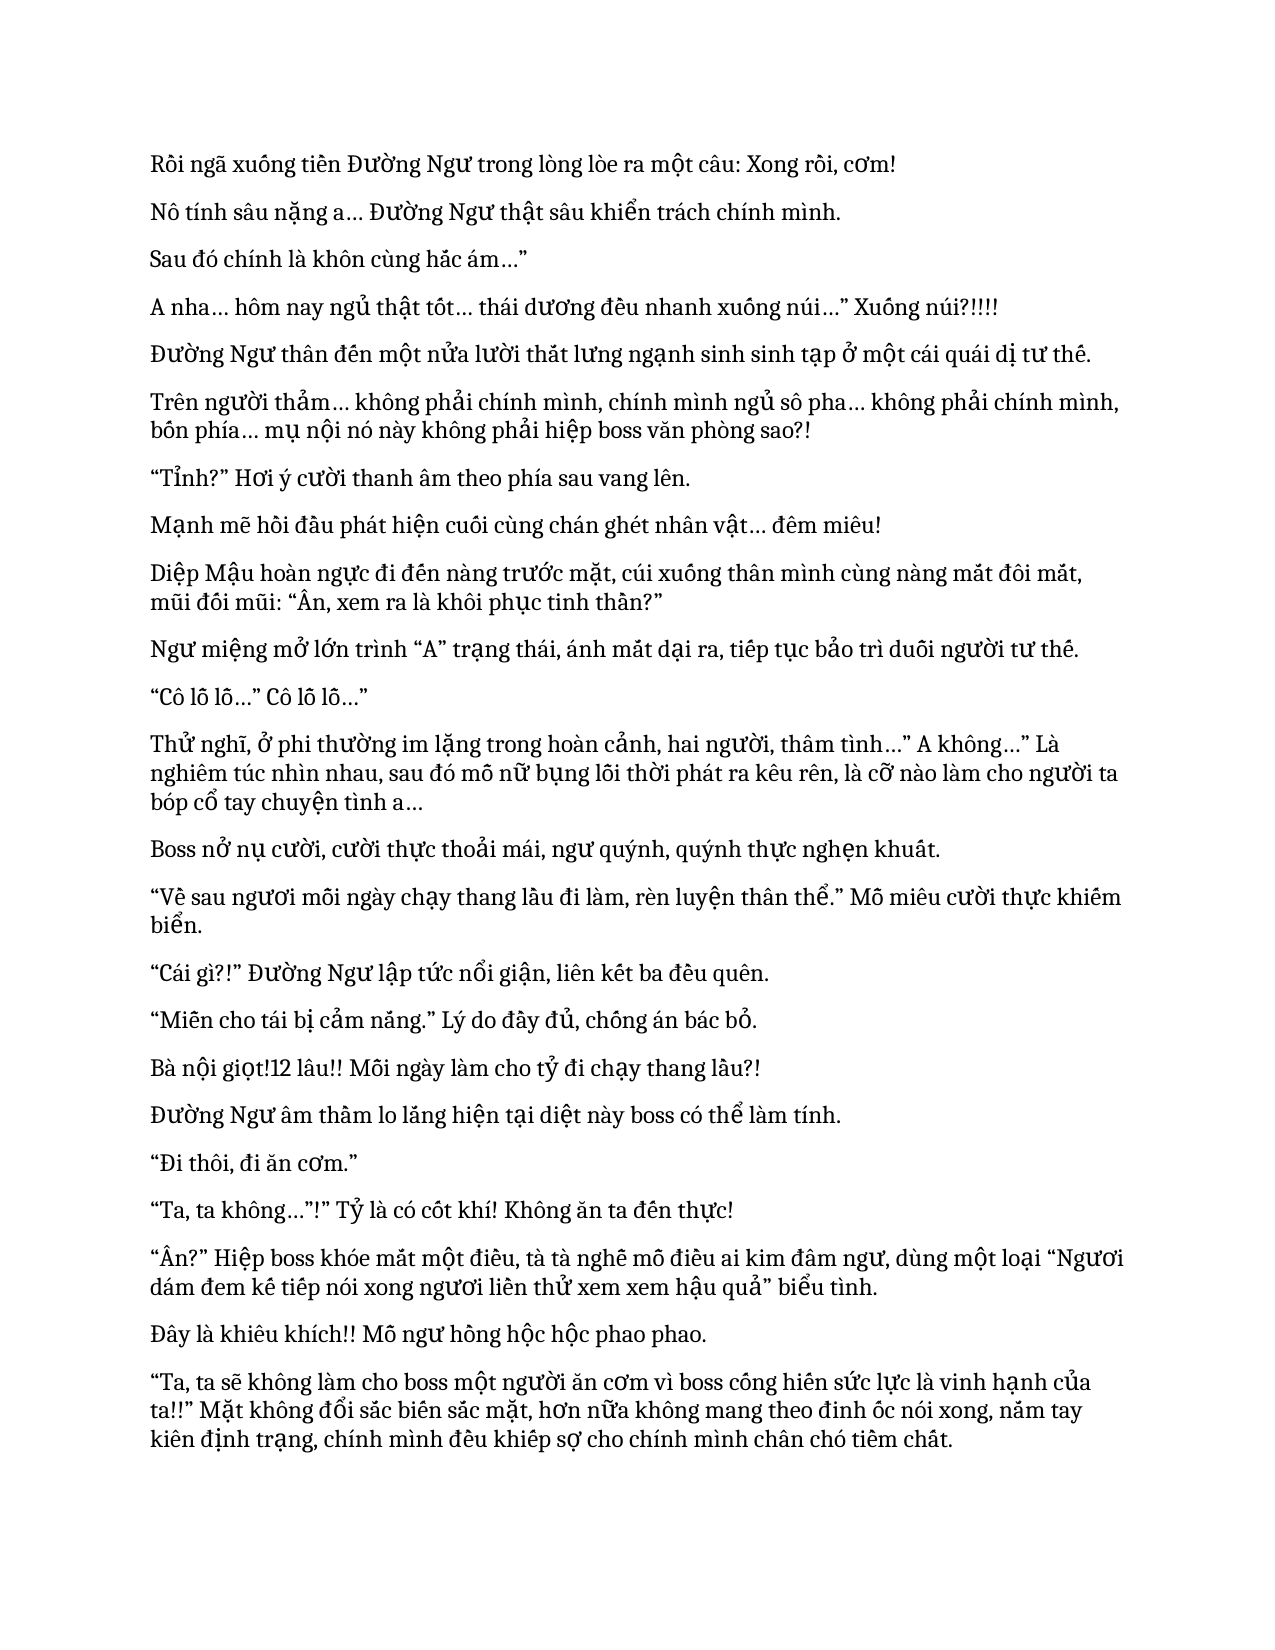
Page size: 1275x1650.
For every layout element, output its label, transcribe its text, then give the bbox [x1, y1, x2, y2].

text Bà nội giọt!12 lâu!! Mỗi ngày làm cho tỷ đi chạy thang lầu?! [150, 1054, 1125, 1082]
text “Đi thôi, đi ăn cơm.” [150, 1149, 1125, 1177]
text Đường Ngư âm thầm lo lắng hiện tại diệt này boss có thể làm tính. [150, 1101, 1125, 1130]
text Diệp Mậu hoàn ngực đi đến nàng trước mặt, cúi xuống thân mình cùng nàng mắt đôi mắt, mũi đối mũi: “Ân, xem ra là khôi phục tinh thần?” [150, 559, 1125, 616]
text “Ân?” Hiệp boss khóe mắt một điều, tà tà nghễ mỗ điều ai kim đâm ngư, dùng một loại “Ngươi dám đem kế tiếp nói xong ngươi liền thử xem xem hậu quả” biểu tình. [150, 1244, 1125, 1301]
text “Cái gì?!” Đường Ngư lập tức nổi giận, liên kết ba đều quên. [150, 959, 1125, 987]
text Trên người thảm… không phải chính mình, chính mình ngủ sô pha… không phải chính mình, bốn phía… mụ nội nó này không phải hiệp boss văn phòng sao?! [150, 387, 1125, 445]
text Mạnh mẽ hồi đầu phát hiện cuối cùng chán ghét nhân vật… đêm miêu! [150, 511, 1125, 540]
text “Ta, ta sẽ không làm cho boss một người ăn cơm vì boss cống hiến sức lực là vinh hạnh của ta!!” Mặt không đổi sắc biến sắc mặt, hơn nữa không mang theo đinh ốc nói xong, nắm tay kiên định trạng, chính mình đều khiếp sợ cho chính mình chân chó tiềm chất. [150, 1367, 1125, 1454]
text “Ta, ta không…”!” Tỷ là có cốt khí! Không ăn ta đến thực! [150, 1196, 1125, 1225]
text Đường Ngư thân đến một nửa lười thắt lưng ngạnh sinh sinh tạp ở một cái quái dị tư thế. [150, 340, 1125, 369]
text Ngư miệng mở lớn trình “A” trạng thái, ánh mắt dại ra, tiếp tục bảo trì duỗi người tư thế. [150, 635, 1125, 664]
text “Tỉnh?” Hơi ý cười thanh âm theo phía sau vang lên. [150, 464, 1125, 492]
text Sau đó chính là khôn cùng hắc ám…” [150, 245, 1125, 274]
text “Miễn cho tái bị cảm nắng.” Lý do đầy đủ, chống án bác bỏ. [150, 1006, 1125, 1035]
text Nô tính sâu nặng a… Đường Ngư thật sâu khiển trách chính mình. [150, 197, 1125, 226]
text “Về sau ngươi mỗi ngày chạy thang lầu đi làm, rèn luyện thân thể.” Mỗ miêu cười thực khiếm biển. [150, 882, 1125, 940]
text “Cô lỗ lỗ…” Cô lỗ lỗ…” [150, 682, 1125, 711]
text Boss nở nụ cười, cười thực thoải mái, ngư quýnh, quýnh thực nghẹn khuất. [150, 835, 1125, 864]
text Rồi ngã xuống tiền Đường Ngư trong lòng lòe ra một câu: Xong rồi, cơm! [150, 150, 1125, 179]
text A nha… hôm nay ngủ thật tốt… thái dương đều nhanh xuống núi…” Xuống núi?!!!! [150, 292, 1125, 321]
text Thử nghĩ, ở phi thường im lặng trong hoàn cảnh, hai người, thâm tình…” A không…” Là nghiêm túc nhìn nhau, sau đó mỗ nữ bụng lỗi thời phát ra kêu rên, là cỡ nào làm cho người ta bóp cổ tay chuyện tình a… [150, 730, 1125, 816]
text Đây là khiêu khích!! Mỗ ngư hồng hộc hộc phao phao. [150, 1320, 1125, 1349]
